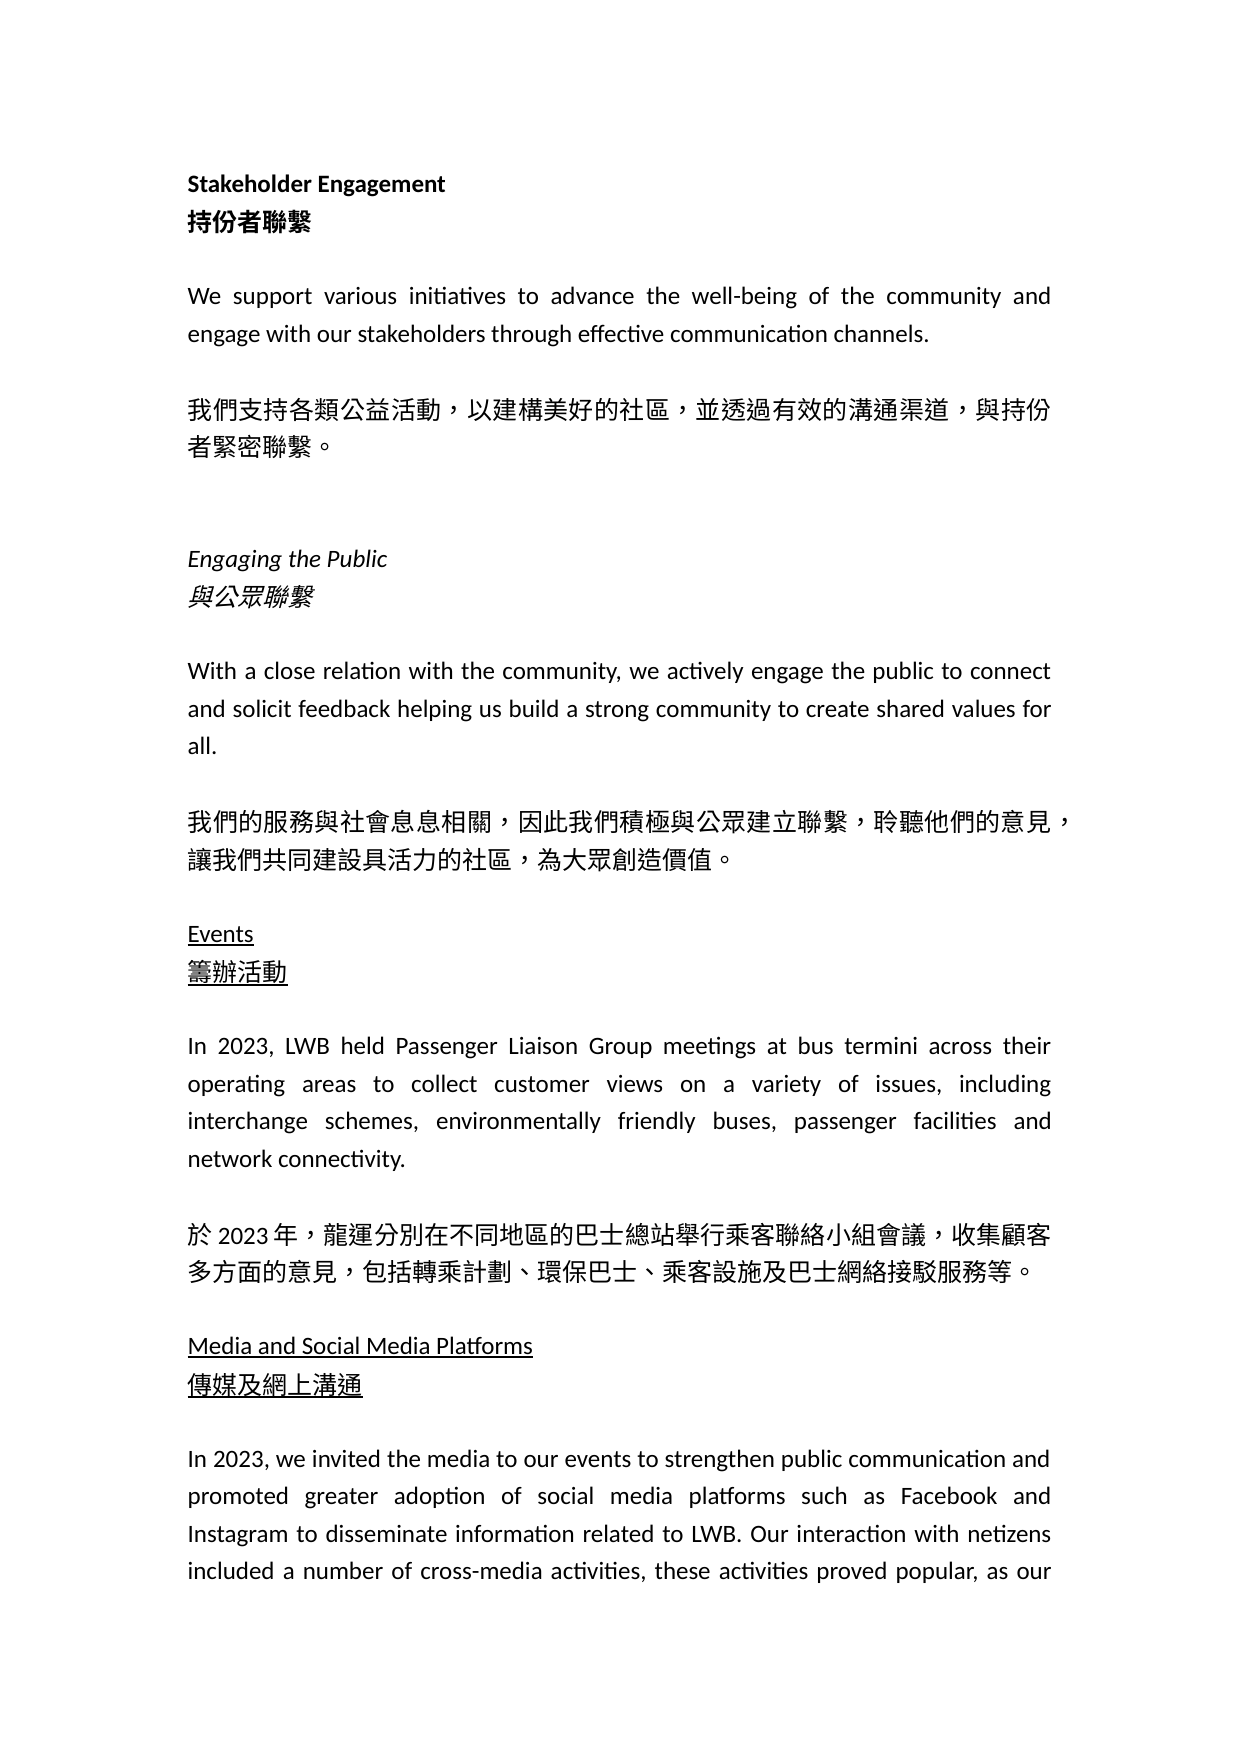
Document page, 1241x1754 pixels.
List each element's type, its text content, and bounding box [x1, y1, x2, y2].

text Stakeholder Engagement [187, 164, 1053, 202]
text Engaging the Public [187, 539, 1053, 577]
text 我們支持各類公益活動，以建構美好的社區，並透過有效的溝通渠道，與持份者緊密聯繫。 [187, 389, 1053, 464]
text With a close relation with the community, we actively engage the public to connect and solicit feedback helping us build a strong community to create shared values for all. [187, 652, 1053, 764]
text Media and Social Media Platforms [187, 1327, 1053, 1364]
text Events [187, 914, 1053, 952]
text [187, 1439, 1053, 1589]
text 我們的服務與社會息息相關，因此我們積極與公眾建立聯繫，聆聽他們的意見，讓我們共同建設具活力的社區，為大眾創造價值。 [187, 802, 1053, 877]
text 持份者聯繫 [187, 202, 1053, 239]
text 於2023年，龍運分別在不同地區的巴士總站舉行乘客聯絡小組會議，收集顧客多方面的意見，包括轉乘計劃、環保巴士、乘客設施及巴士網絡接駁服務等。 [187, 1214, 1053, 1289]
text 傳媒及網上溝通 [187, 1364, 1053, 1402]
text In 2023, LWB held Passenger Liaison Group meetings at bus termini across their operating areas to collect customer views on a variety of issues, including interchange schemes, environmentally friendly buses, passenger facilities and network connectivity. [187, 1027, 1053, 1177]
text 籌辦活動 [187, 952, 1053, 989]
text 與公眾聯繫 [187, 577, 1053, 614]
text We support various initiatives to advance the well-being of the community and engage with our stakeholders through effective communication channels. [187, 277, 1053, 352]
